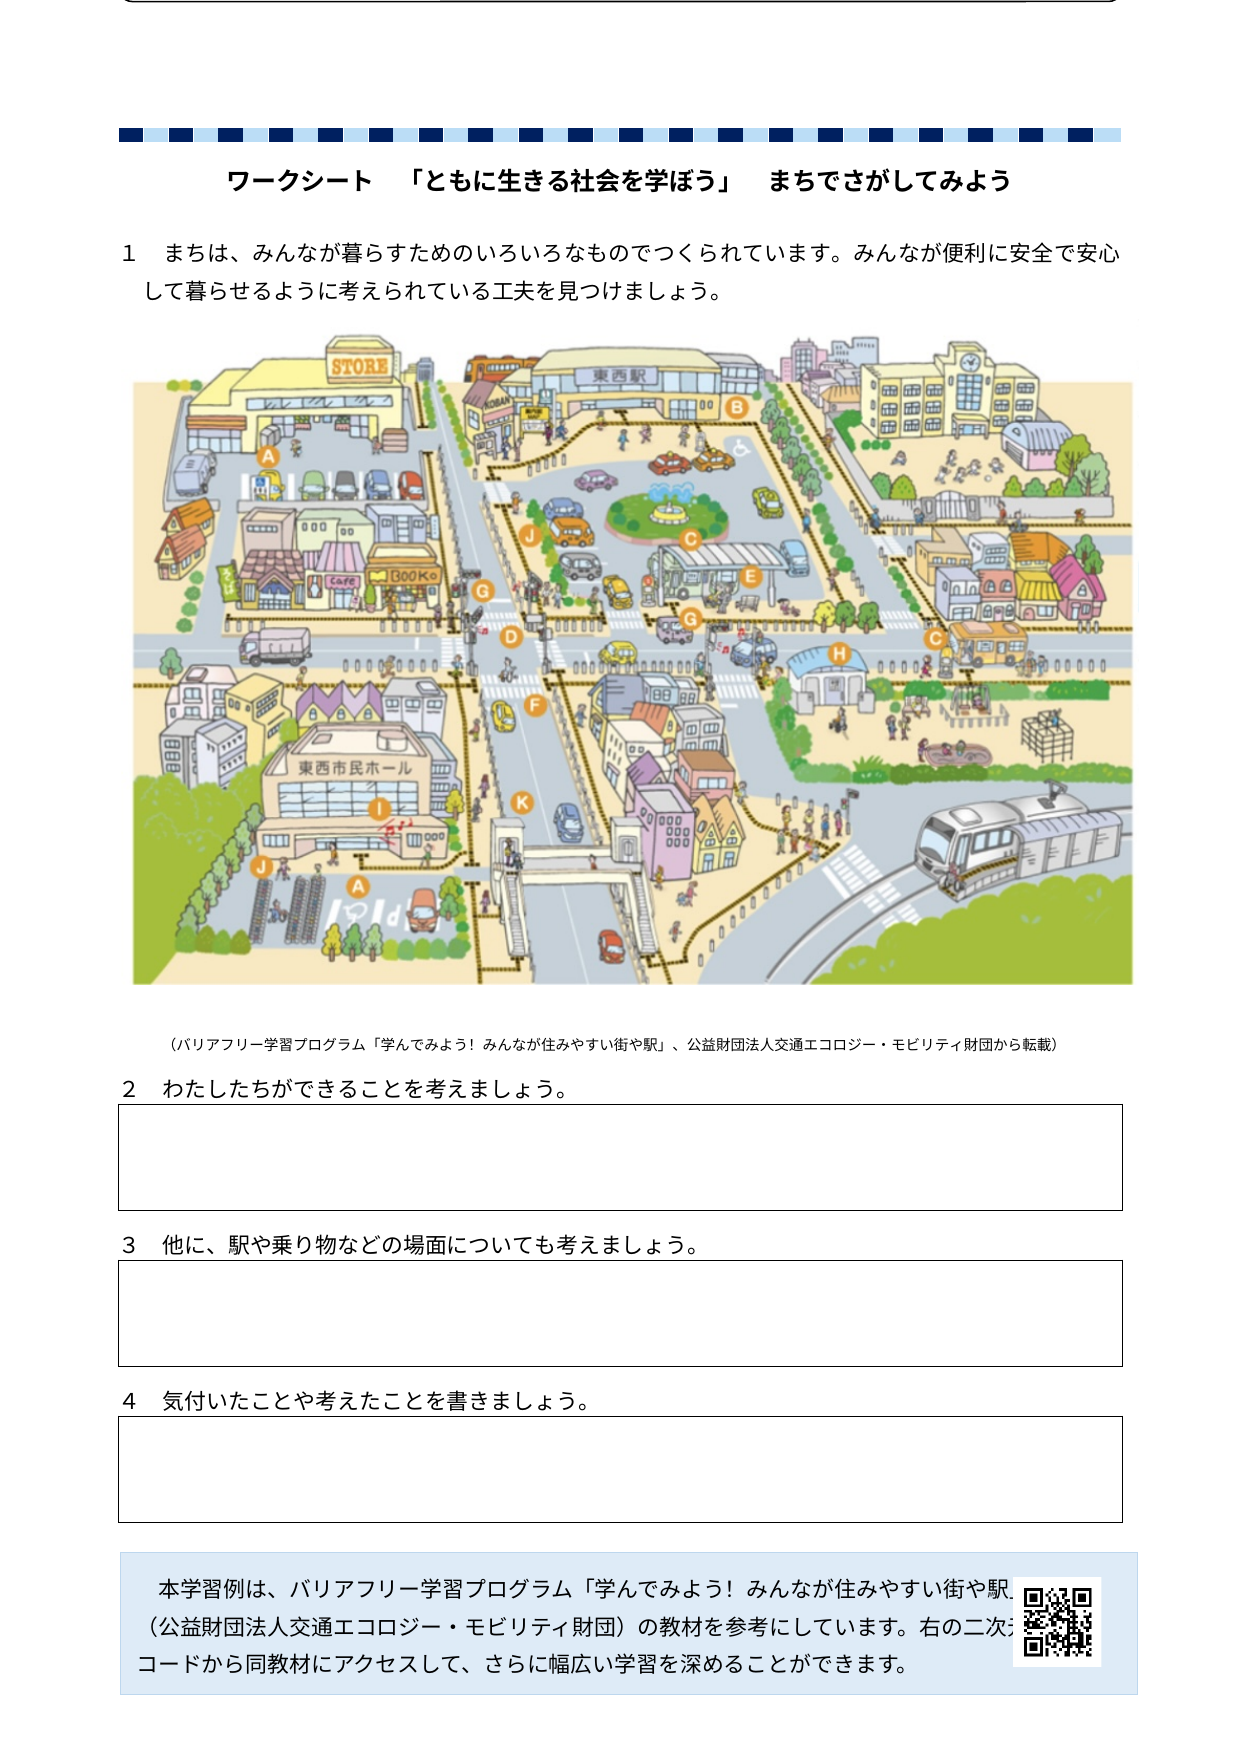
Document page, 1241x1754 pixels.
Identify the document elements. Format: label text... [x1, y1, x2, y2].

table_header [669, 128, 693, 142]
table_header [194, 128, 218, 142]
table_header [844, 128, 868, 142]
table_header [718, 128, 743, 142]
table_header [1043, 128, 1068, 142]
text （バリアフリー学習プログラム「学んでみよう！みんなが住みやすい街や駅」、公益財団法人交通エコロジー・モビリティ財団から転載） [106, 1033, 1122, 1055]
table_header [619, 128, 643, 142]
table_header [293, 128, 318, 142]
table_header [468, 128, 493, 142]
table_header [1019, 128, 1043, 142]
table_header [344, 128, 368, 142]
table_header [743, 128, 768, 142]
text ２ わたしたちができることを考えましょう。 [118, 1072, 1122, 1103]
table_header [769, 128, 793, 142]
table_header [893, 128, 918, 142]
table_header [944, 128, 968, 142]
table_header [269, 128, 293, 142]
table_header [643, 128, 668, 142]
text ４ 気付いたことや考えたことを書きましょう。 [118, 1384, 1122, 1416]
table_header [144, 128, 168, 142]
table_header [519, 128, 543, 142]
table_header [993, 128, 1018, 142]
table_header [318, 128, 343, 142]
table_header [1094, 128, 1121, 142]
table_header [444, 128, 468, 142]
text ３ 他に、駅や乗り物などの場面についても考えましょう。 [118, 1228, 1122, 1259]
picture [121, 319, 1139, 985]
table_header [419, 128, 443, 142]
table_header [694, 128, 718, 142]
text １ まちは、みんなが暮らすためのいろいろなものでつくられています。みんなが便利に安全で安心して暮らせるように考えられている工夫を見つけましょう。 [118, 232, 1122, 307]
table_header [818, 128, 843, 142]
table_header [869, 128, 893, 142]
table_header [493, 128, 518, 142]
table_header [793, 128, 818, 142]
picture [1013, 1577, 1102, 1667]
table_header [543, 128, 568, 142]
table_header [393, 128, 418, 142]
table_header [968, 128, 993, 142]
table_header [218, 128, 243, 142]
table_header [594, 128, 618, 142]
table_header ワークシート 「ともに生きる社会を学ぼう」 まちでさがしてみよう [119, 156, 1122, 203]
table_header [119, 128, 143, 142]
table_header [169, 128, 193, 142]
table_header [243, 128, 268, 142]
table_header [119, 1105, 1122, 1210]
table_header [119, 1261, 1122, 1366]
table_header [1068, 128, 1093, 142]
table_header [568, 128, 593, 142]
table_header [119, 1417, 1122, 1522]
table_header [369, 128, 393, 142]
table_header [919, 128, 943, 142]
